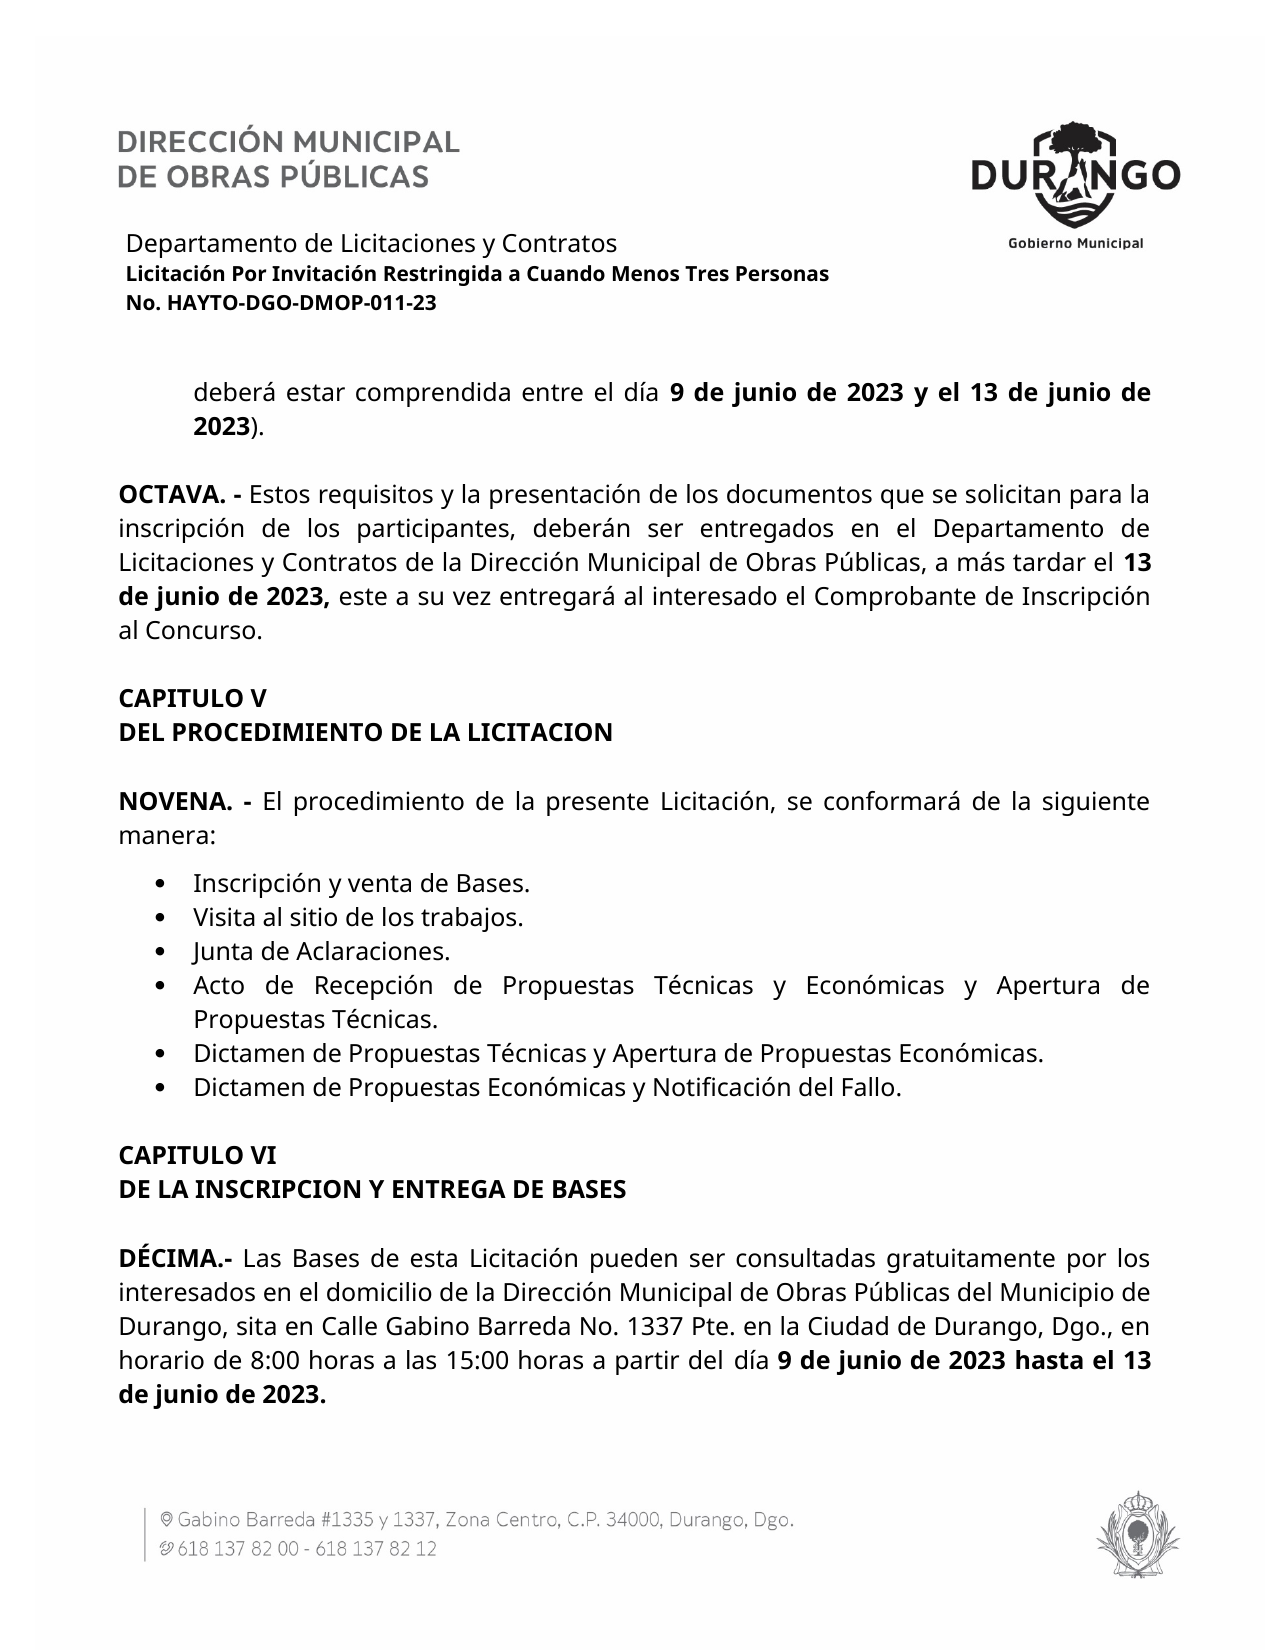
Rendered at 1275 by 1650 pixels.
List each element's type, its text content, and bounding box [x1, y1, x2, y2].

list Dictamen de Propuestas Técnicas y Apertura de Propuestas Económicas. [156, 1036, 1152, 1070]
picture [35, 36, 1265, 1650]
text CAPITULO V [118, 681, 1152, 715]
list Acto de Recepción de Propuestas Técnicas y Económicas y Apertura de Propuestas Técnicas. [156, 968, 1152, 1036]
text CAPITULO VI [118, 1138, 1152, 1172]
list Dictamen de Propuestas Económicas y Notificación del Fallo. [156, 1070, 1152, 1104]
text DÉCIMA.- Las Bases de esta Licitación pueden ser consultadas gratuitamente por los interesados en el domicilio de la Dirección Municipal de Obras Públicas del Municipio de Durango, sita en Calle Gabino Barreda No. 1337 Pte. en de Durango, Dgo., en horario de 8:00 horas a las 15:00 horas a partir del día 9 de junio de 2023 hasta el 13 de junio de 2023. [118, 1240, 1152, 1411]
text DEL PROCEDIMIENTO DE [118, 715, 1152, 749]
text OCTAVA. - Estos requisitos y la presentación de los documentos que se solicitan para la inscripción de los participantes, deberán ser entregados en el Departamento de Licitaciones y Contratos de la Dirección Municipal de Obras Públicas, a más tardar el 13 de junio de 2023, este a su vez entregará al interesado el Comprobante de Inscripción al Concurso. [118, 477, 1152, 647]
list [156, 374, 1152, 443]
text NOVENA. - El procedimiento de la presente Licitación, se conformará de la siguiente manera: [118, 783, 1152, 851]
list Visita al sitio de los trabajos. [156, 899, 1152, 934]
list Inscripción y venta de Bases. [156, 866, 1152, 899]
list Junta de Aclaraciones. [156, 934, 1152, 968]
text DE ENTREGA DE BASES [118, 1172, 1152, 1206]
